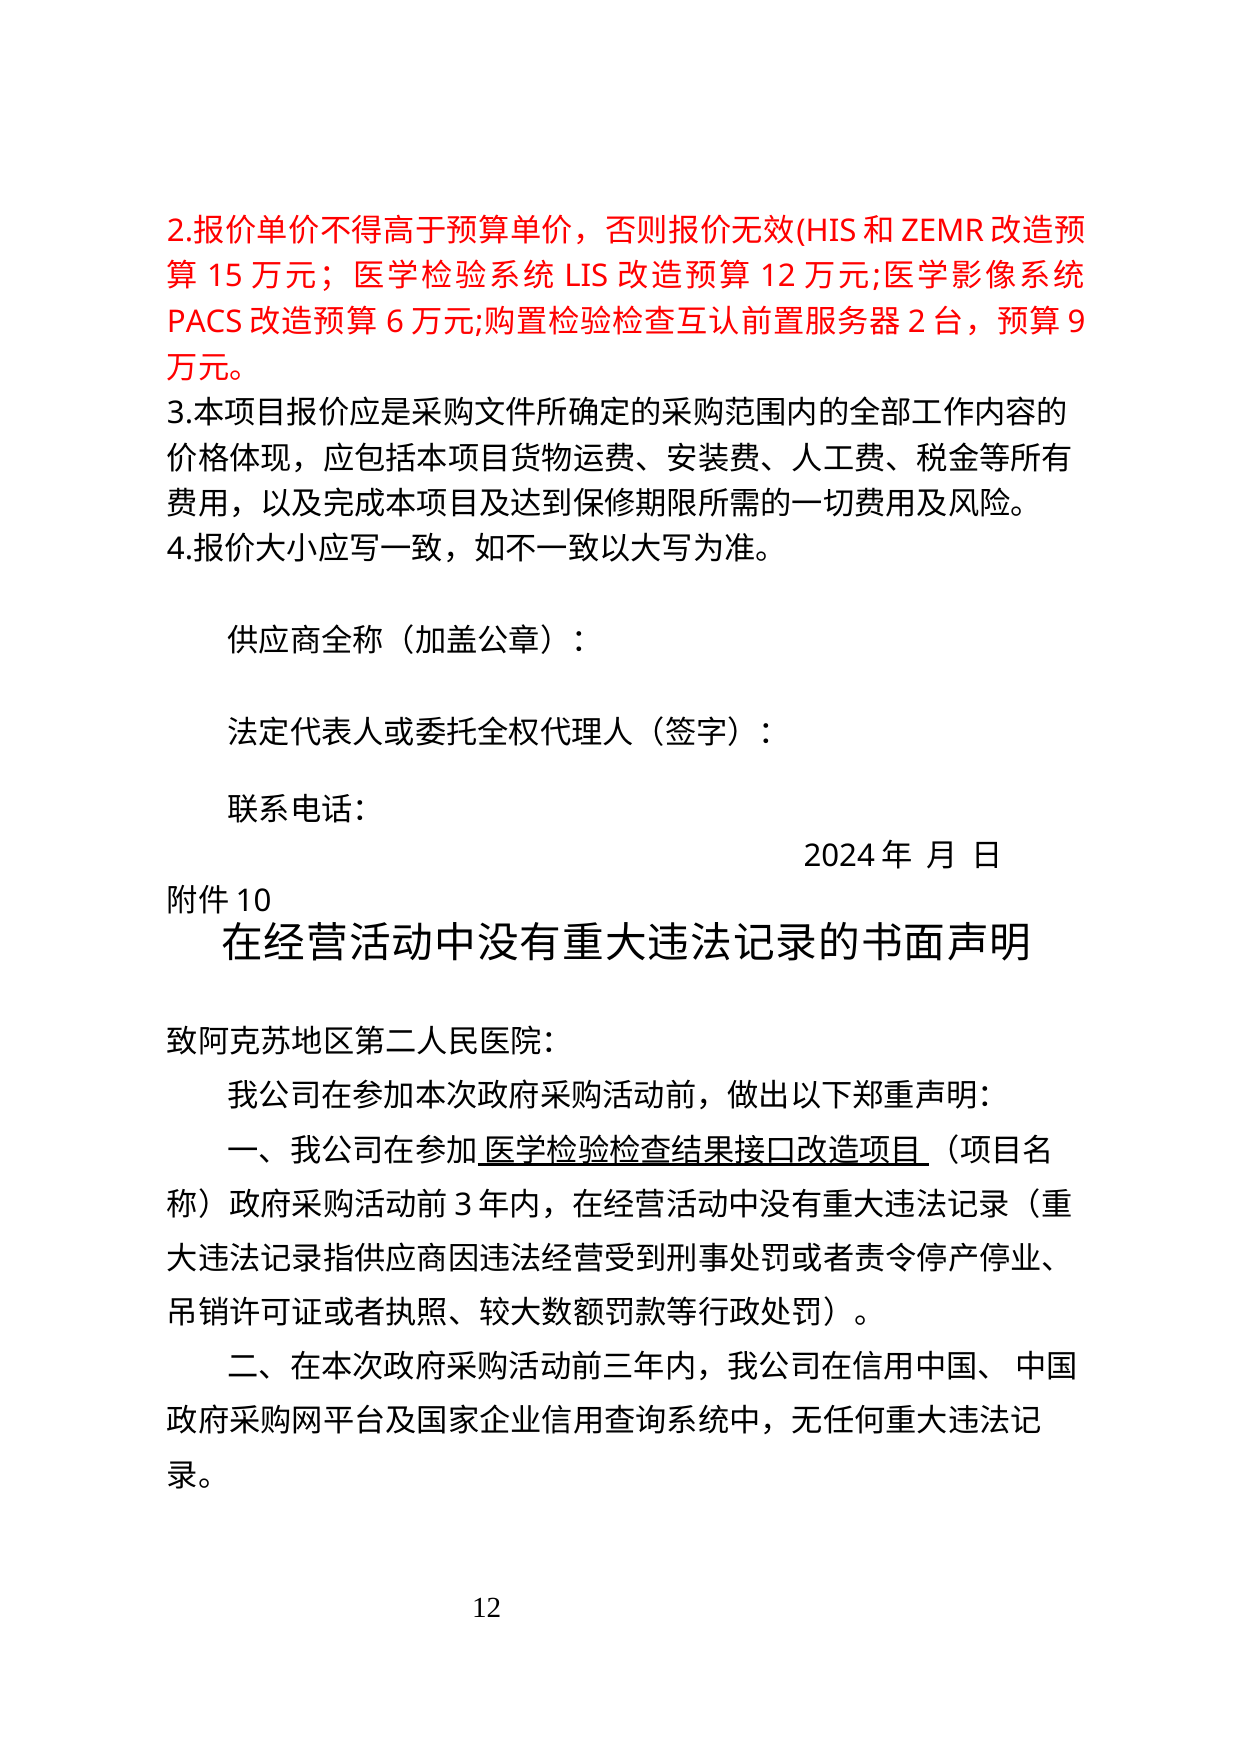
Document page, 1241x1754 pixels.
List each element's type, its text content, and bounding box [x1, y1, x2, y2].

text 2024年 月 日 [167, 829, 1085, 875]
text 在经营活动中没有重大违法记录的书面声明 [167, 921, 1085, 967]
list 2.报价单价不得高于预算单价，否则报价无效(HIS和ZEMR改造预算15万元；医学检验系统LIS改造预算12万元;医学影像系统PACS改造预算 6万元;购置检验检查互认前置服务器2台，预算9万元。 [167, 204, 1085, 388]
text 供应商全称（加盖公章）： [167, 615, 1085, 661]
list 二、在本次政府采购活动前三年内，我公司在信用中国、 中国政府采购网平台及国家企业信用查询系统中，无任何重大违法记录。 [167, 1334, 1085, 1497]
text 联系电话： [167, 783, 1085, 829]
list 我公司在参加本次政府采购活动前，做出以下郑重声明： [167, 1063, 1085, 1118]
list 4.报价大小应写一致，如不一致以大写为准。 [167, 523, 1085, 569]
list 致阿克苏地区第二人民医院： [167, 1009, 1085, 1063]
list 一、我公司在参加 医学检验检查结果接口改造项目 （项目名称）政府采购活动前3年内，在经营活动中没有重大违法记录（重大违法记录指供应商因违法经营受到刑事处罚或者责令停产停业、吊销许可证或者执照、较大数额罚款等行政处罚）。 [167, 1118, 1085, 1334]
text 法定代表人或委托全权代理人（签字）： [167, 706, 1085, 752]
list 3.本项目报价应是采购文件所确定的采购范围内的全部工作内容的价格体现，应包括本项目货物运费、安装费、人工费、税金等所有费用，以及完成本项目及达到保修期限所需的一切费用及风险。 [167, 388, 1085, 523]
text 附件10 [167, 875, 1085, 921]
